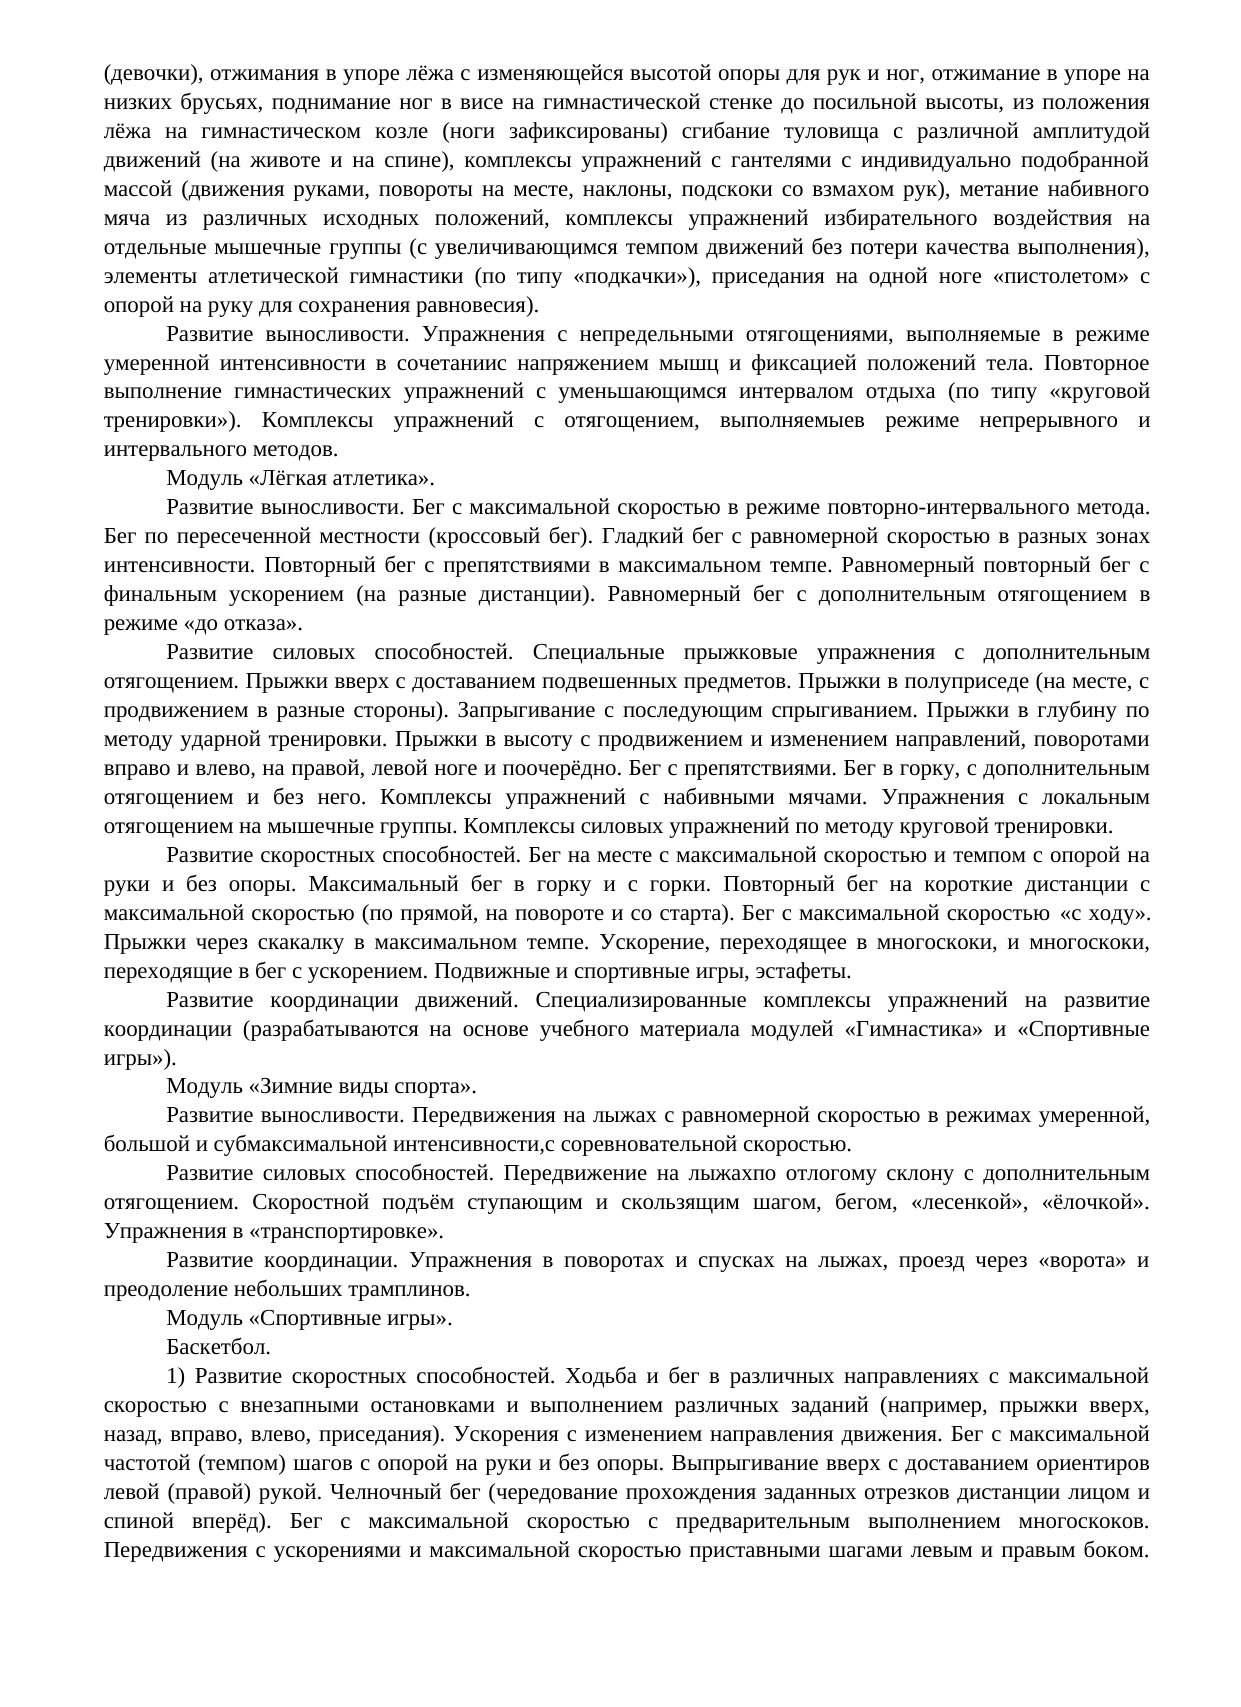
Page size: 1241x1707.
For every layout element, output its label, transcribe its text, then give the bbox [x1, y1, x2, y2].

text Развитие выносливости. Бег с максимальной скоростью в режиме повторно-интервального метода. Бег по пересеченной местности (кроссовый бег). Гладкий бег с равномерной скоростью в разных зонах интенсивности. Повторный бег с препятствиями в максимальном темпе. Равномерный повторный бег с финальным ускорением (на разные дистанции). Равномерный бег с дополнительным отягощением в режиме «до отказа». [103, 493, 1152, 636]
text Развитие силовых способностей. Специальные прыжковые упражнения с дополнительным отягощением. Прыжки вверх с доставанием подвешенных предметов. Прыжки в полуприседе (на месте, с продвижением в разные стороны). Запрыгивание с последующим спрыгиванием. Прыжки в глубину по методу ударной тренировки. Прыжки в высоту с продвижением и изменением направлений, поворотами вправо и влево, на правой, левой ноге и поочерёдно. Бег с препятствиями. Бег в горку, с дополнительным отягощением и без него. Комплексы упражнений с набивными мячами. Упражнения с локальным отягощением на мышечные группы. Комплексы силовых упражнений по методу круговой тренировки. [103, 638, 1152, 838]
text Модуль «Зимние виды спорта». [103, 1073, 1152, 1099]
text Развитие силовых способностей. Передвижение на лыжахпо отлогому склону с дополнительным отягощением. Скоростной подъём ступающим и скользящим шагом, бегом, «лесенкой», «ёлочкой». Упражнения в «транспортировке». [103, 1159, 1152, 1244]
text Модуль «Лёгкая атлетика». [103, 464, 1152, 491]
text Развитие координации движений. Специализированные комплексы упражнений на развитие координации (разрабатываются на основе учебного материала модулей «Гимнастика» и «Спортивные игры»). [103, 986, 1152, 1070]
text Развитие скоростных способностей. Бег на месте с максимальной скоростью и темпом с опорой на руки и без опоры. Максимальный бег в горку и с горки. Повторный бег на короткие дистанции с максимальной скоростью (по прямой, на повороте и со старта). Бег с максимальной скоростью «с ходу». Прыжки через скакалку в максимальном темпе. Ускорение, переходящее в многоскоки, и многоскоки, переходящие в бег с ускорением. Подвижные и спортивные игры, эстафеты. [103, 841, 1152, 983]
text Модуль «Спортивные игры». [103, 1304, 1152, 1331]
text Развитие выносливости. Передвижения на лыжах с равномерной скоростью в режимах умеренной, большой и субмаксимальной интенсивности,с соревновательной скоростью. [103, 1102, 1152, 1157]
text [103, 59, 1152, 317]
text Развитие выносливости. Упражнения с непредельными отягощениями, выполняемые в режиме умеренной интенсивности в сочетаниис напряжением мышц и фиксацией положений тела. Повторное выполнение гимнастических упражнений с уменьшающимся интервалом отдыха (по типу «круговой тренировки»). Комплексы упражнений с отягощением, выполняемыев режиме непрерывного и интервального методов. [103, 320, 1152, 462]
text Развитие координации. Упражнения в поворотах и спусках на лыжах, проезд через «ворота» и преодоление небольших трамплинов. [103, 1246, 1152, 1302]
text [103, 1362, 1152, 1562]
text Баскетбол. [103, 1333, 1152, 1359]
